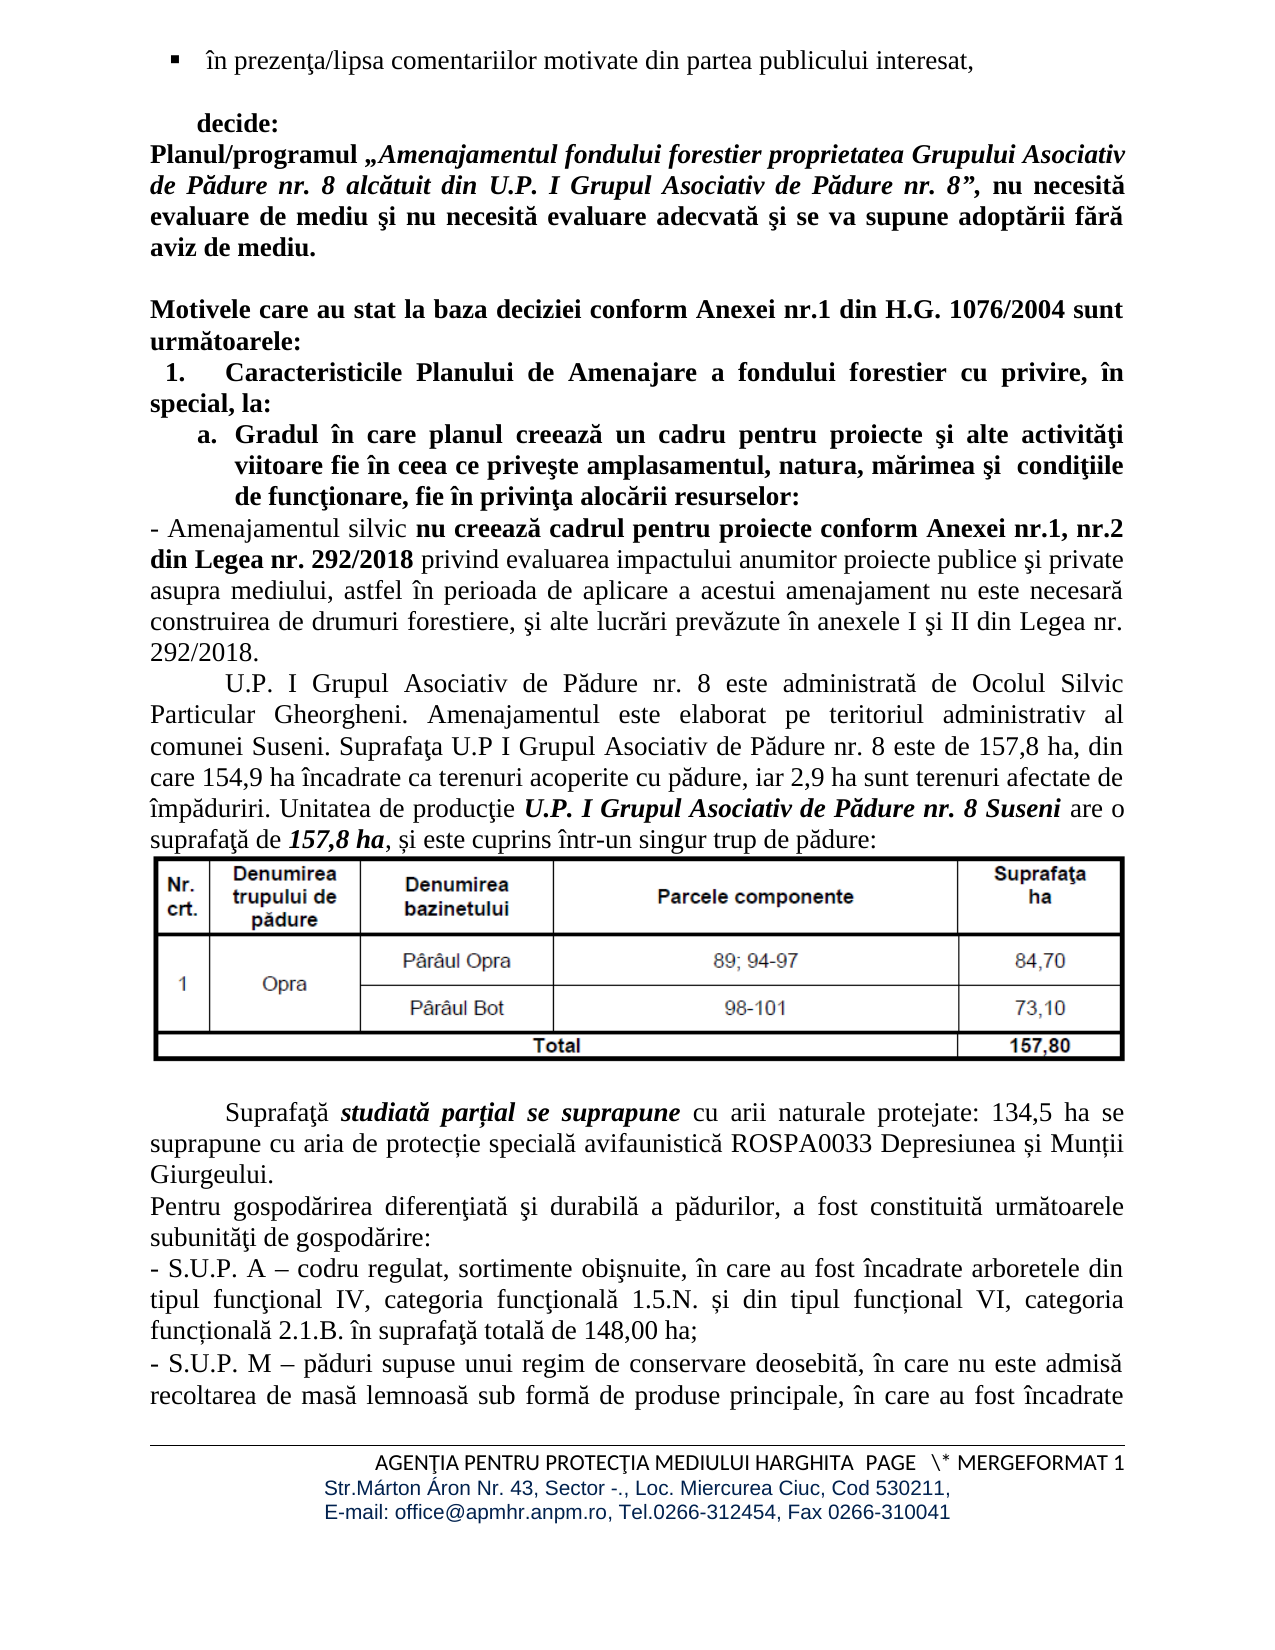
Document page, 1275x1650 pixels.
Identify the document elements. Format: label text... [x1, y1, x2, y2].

list Caracteristicile Planului de Amenajare a fondului forestier cu privire, în special, la: [150, 356, 1125, 418]
list Gradul în care planul creează un cadru pentru proiecte şi alte activităţi viitoare fie în ceea ce priveşte amplasamentul, natura, mărimea şi condiţiile de funcţionare, fie în privinţa alocării resurselor: [197, 418, 1125, 512]
text decide: [150, 107, 1125, 138]
text Motivele care au stat la baza deciziei conform Anexei nr.1 din H.G. 1076/2004 sunt următoarele: [150, 294, 1125, 356]
text Pentru gospodărirea diferenţiată şi durabilă a pădurilor, a fost constituită următoarele subunităţi de gospodărire: [150, 1190, 1125, 1252]
picture [150, 854, 1125, 1066]
text Planul/programul „Amenajamentul fondului forestier proprietatea Grupului Asociativ de Pădure nr. 8 alcătuit din U.P. I Grupul Asociativ de Pădure nr. 8”, nu necesită evaluare de mediu şi nu necesită evaluare adecvată şi se va supune adoptării fără aviz de mediu. [150, 138, 1125, 262]
text - Amenajamentul silvic nu creează cadrul pentru proiecte conform Anexei nr.1, nr.2 din Legea nr. 292/2018 privind evaluarea impactului anumitor proiecte publice şi private asupra mediului, astfel în perioada de aplicare a acestui amenajament nu este necesară construirea de drumuri forestiere, şi alte lucrări prevăzute în anexele I şi II din Legea nr. 292/2018. [150, 512, 1125, 667]
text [150, 1348, 1125, 1410]
text Suprafaţă studiată parțial se suprapune cu arii naturale protejate: 134,5 ha se suprapune cu aria de protecție specială avifaunistică ROSPA0033 Depresiunea și Munții Giurgeului. [150, 1096, 1125, 1190]
list în prezenţa/lipsa comentariilor motivate din partea publicului interesat, [169, 44, 1125, 76]
text U.P. I Grupul Asociativ de Pădure nr. 8 este administrată de Ocolul Silvic Particular Gheorgheni. Amenajamentul este elaborat pe teritoriul administrativ al comunei Suseni. Suprafaţa U.P I Grupul Asociativ de Pădure nr. 8 este de 157,8 ha, din care 154,9 ha încadrate ca terenuri acoperite cu pădure, iar 2,9 ha sunt terenuri afectate de împăduriri. Unitatea de producţie U.P. I Grupul Asociativ de Pădure nr. 8 Suseni are o suprafaţă de 157,8 ha, și este cuprins într-un singur trup de pădure: [150, 667, 1125, 854]
text - S.U.P. A – codru regulat, sortimente obişnuite, în care au fost încadrate arboretele din tipul funcţional IV, categoria funcţională 1.5.N. și din tipul funcțional VI, categoria funcțională 2.1.B. în suprafaţă totală de 148,00 ha; [150, 1252, 1125, 1346]
